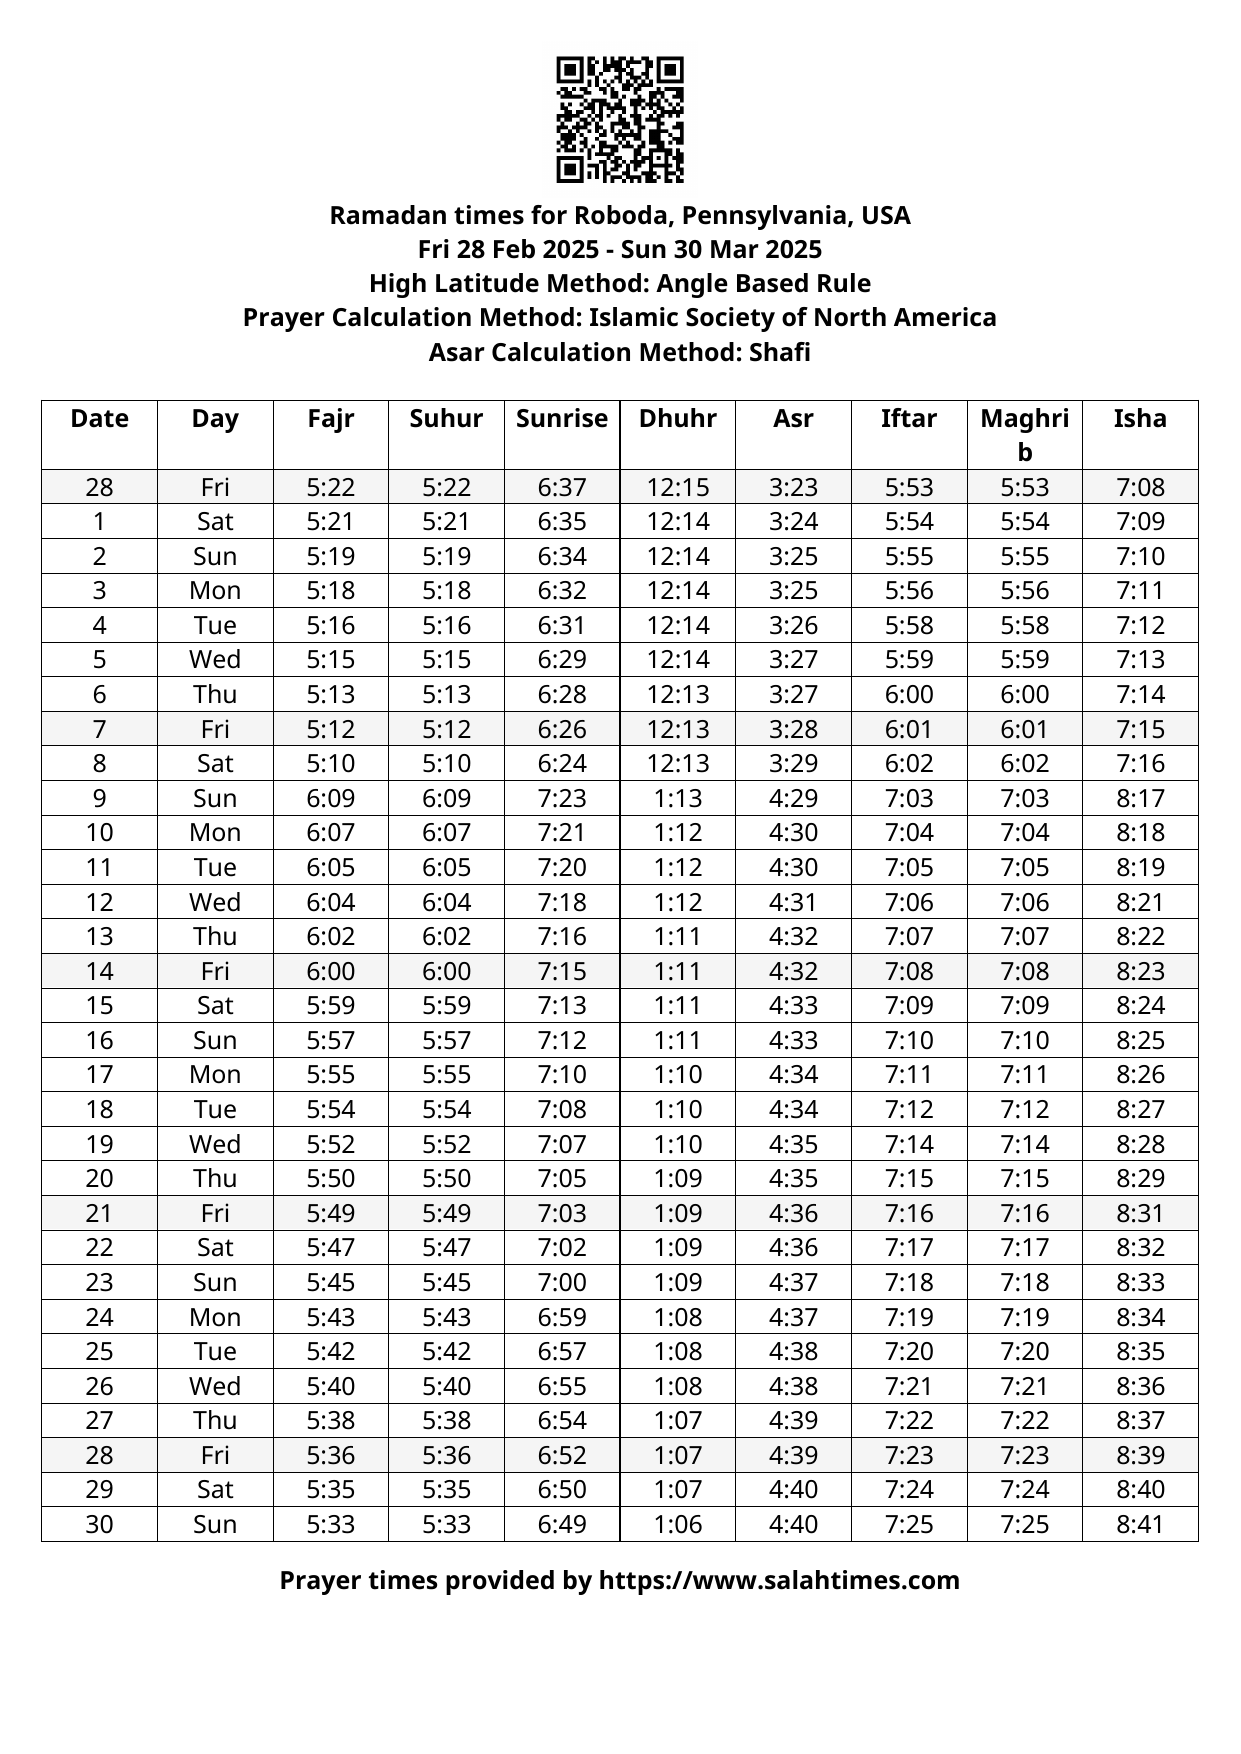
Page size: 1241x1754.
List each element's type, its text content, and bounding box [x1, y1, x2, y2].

table_cell 5:13 [274, 677, 388, 711]
table_cell 6:07 [389, 816, 504, 849]
table_cell 4:37 [736, 1300, 851, 1333]
table_cell 3:28 [736, 712, 851, 745]
table_cell 3:29 [736, 746, 851, 780]
table_cell 5:40 [274, 1369, 388, 1402]
table_cell 7:12 [1083, 608, 1198, 642]
table_cell 1:12 [621, 816, 735, 849]
table_cell 7:14 [1083, 677, 1198, 711]
table_cell 5:36 [389, 1438, 504, 1472]
table_cell 7:19 [852, 1300, 967, 1333]
table_cell 7:02 [505, 1231, 619, 1264]
table_cell 12:13 [621, 712, 735, 745]
table_cell 1:11 [621, 954, 735, 987]
table_cell 1:12 [621, 885, 735, 918]
table_cell 4:33 [736, 989, 851, 1022]
table_cell 7:19 [968, 1300, 1082, 1333]
table_cell 7:06 [852, 885, 967, 918]
table_cell 6:09 [274, 781, 388, 814]
table_cell 6:02 [274, 919, 388, 953]
table_cell Thu [158, 919, 273, 953]
table_cell 7:10 [505, 1058, 619, 1091]
table_cell 6:35 [505, 504, 619, 538]
table_cell 28 [42, 470, 157, 503]
table_header Date [42, 401, 157, 469]
table_cell 7:07 [968, 919, 1082, 953]
table_cell Sun [158, 539, 273, 572]
table_cell 7:08 [852, 954, 967, 987]
table_cell 30 [42, 1507, 157, 1541]
table_cell 5:49 [274, 1196, 388, 1229]
table_cell 5:43 [389, 1300, 504, 1333]
table_cell 7:07 [852, 919, 967, 953]
table_cell Sat [158, 1231, 273, 1264]
table_cell 6:55 [505, 1369, 619, 1402]
table_cell Tue [158, 850, 273, 884]
table_header Fajr [274, 401, 388, 469]
table_cell 1:12 [621, 850, 735, 884]
table_cell 3:24 [736, 504, 851, 538]
table_cell 4:33 [736, 1023, 851, 1057]
table_cell 7:25 [852, 1507, 967, 1541]
table_cell 18 [42, 1092, 157, 1126]
table_cell 5:45 [274, 1265, 388, 1299]
table_cell 1:09 [621, 1231, 735, 1264]
table_cell 1:07 [621, 1438, 735, 1472]
table_cell 4:40 [736, 1473, 851, 1506]
table_cell 7:10 [1083, 539, 1198, 572]
table_cell 7:24 [968, 1473, 1082, 1506]
table_cell 13 [42, 919, 157, 953]
table_cell 12:14 [621, 504, 735, 538]
table_cell 15 [42, 989, 157, 1022]
table_cell 5 [42, 643, 157, 676]
table_cell 5:49 [389, 1196, 504, 1229]
table_cell 8:22 [1083, 919, 1198, 953]
table_cell 7:22 [968, 1404, 1082, 1437]
table_cell 5:58 [968, 608, 1082, 642]
table_cell 8:17 [1083, 781, 1198, 814]
table_cell 1:09 [621, 1196, 735, 1229]
table_cell 2 [42, 539, 157, 572]
table_cell 4 [42, 608, 157, 642]
table_cell 8:24 [1083, 989, 1198, 1022]
table_cell 4:36 [736, 1231, 851, 1264]
table_cell 8:29 [1083, 1161, 1198, 1195]
table_cell 7:23 [852, 1438, 967, 1472]
table_cell 7:10 [968, 1023, 1082, 1057]
table_cell 7 [42, 712, 157, 745]
table_cell 7:03 [968, 781, 1082, 814]
table_cell 8:21 [1083, 885, 1198, 918]
table_cell 6:26 [505, 712, 619, 745]
table_cell 24 [42, 1300, 157, 1333]
table_cell 27 [42, 1404, 157, 1437]
table_cell 7:05 [968, 850, 1082, 884]
table_cell 7:23 [505, 781, 619, 814]
table_cell 7:09 [852, 989, 967, 1022]
table_cell 8:28 [1083, 1127, 1198, 1160]
table_cell 8:25 [1083, 1023, 1198, 1057]
table_cell 5:56 [968, 574, 1082, 607]
table_cell 7:00 [505, 1265, 619, 1299]
table_cell 17 [42, 1058, 157, 1091]
table_cell Sun [158, 1265, 273, 1299]
table_cell 22 [42, 1231, 157, 1264]
table_cell 5:55 [852, 539, 967, 572]
table_cell Fri [158, 712, 273, 745]
table_cell 7:21 [505, 816, 619, 849]
table_cell 7:13 [505, 989, 619, 1022]
table_cell 5:54 [852, 504, 967, 538]
table_cell 6:05 [389, 850, 504, 884]
table_cell 7:25 [968, 1507, 1082, 1541]
table_cell 5:59 [852, 643, 967, 676]
table_cell 7:16 [852, 1196, 967, 1229]
table_cell Fri [158, 1438, 273, 1472]
table_cell 5:47 [389, 1231, 504, 1264]
table_cell 7:13 [1083, 643, 1198, 676]
table_cell 5:52 [274, 1127, 388, 1160]
table_cell Tue [158, 1334, 273, 1368]
table_cell 7:09 [968, 989, 1082, 1022]
table_cell 5:57 [274, 1023, 388, 1057]
table_cell 16 [42, 1023, 157, 1057]
table_cell 7:12 [968, 1092, 1082, 1126]
table_cell 5:50 [274, 1161, 388, 1195]
table_cell 8:23 [1083, 954, 1198, 987]
table_cell 20 [42, 1161, 157, 1195]
table_cell 6:50 [505, 1473, 619, 1506]
table_cell 1:07 [621, 1404, 735, 1437]
table_cell 7:20 [968, 1334, 1082, 1368]
table_cell 5:35 [389, 1473, 504, 1506]
table_cell 5:18 [274, 574, 388, 607]
table_cell 7:21 [852, 1369, 967, 1402]
table_cell 12:14 [621, 539, 735, 572]
text Fri 28 Feb 2025 - Sun 30 Mar 2025 [42, 232, 1198, 266]
table_cell 4:32 [736, 919, 851, 953]
table_cell 1:10 [621, 1127, 735, 1160]
table_cell 5:58 [852, 608, 967, 642]
table_cell 7:11 [852, 1058, 967, 1091]
table_cell 5:19 [274, 539, 388, 572]
table_cell Fri [158, 1196, 273, 1229]
table_cell 7:14 [852, 1127, 967, 1160]
table_cell 5:13 [389, 677, 504, 711]
table_cell 7:05 [852, 850, 967, 884]
table_cell 6:02 [968, 746, 1082, 780]
table_cell 21 [42, 1196, 157, 1229]
table_cell 5:42 [389, 1334, 504, 1368]
table_cell 1 [42, 504, 157, 538]
table_cell 6:00 [852, 677, 967, 711]
table_cell 6:57 [505, 1334, 619, 1368]
table_cell Wed [158, 1369, 273, 1402]
table_cell 7:10 [852, 1023, 967, 1057]
table_cell 5:54 [389, 1092, 504, 1126]
table_cell 1:10 [621, 1058, 735, 1091]
table_cell 7:17 [852, 1231, 967, 1264]
table_header Iftar [852, 401, 967, 469]
table_cell 6:01 [968, 712, 1082, 745]
table_cell 6:34 [505, 539, 619, 572]
text Prayer times provided by https://www.salahtimes.com [42, 1563, 1198, 1597]
table_cell 3:27 [736, 677, 851, 711]
table_cell 7:14 [968, 1127, 1082, 1160]
table_cell 1:09 [621, 1161, 735, 1195]
table_cell 8:41 [1083, 1507, 1198, 1541]
table_cell Sun [158, 1507, 273, 1541]
table_cell 23 [42, 1265, 157, 1299]
table_cell 5:12 [274, 712, 388, 745]
table_cell 6:07 [274, 816, 388, 849]
table_cell 7:09 [1083, 504, 1198, 538]
table_cell 1:08 [621, 1369, 735, 1402]
table_cell 12:13 [621, 746, 735, 780]
table_cell 1:06 [621, 1507, 735, 1541]
table_header Day [158, 401, 273, 469]
table_cell 5:33 [389, 1507, 504, 1541]
table_cell 25 [42, 1334, 157, 1368]
table_cell 5:54 [968, 504, 1082, 538]
picture [542, 41, 699, 198]
table_cell 5:22 [389, 470, 504, 503]
table_cell 7:07 [505, 1127, 619, 1160]
table_cell 5:21 [274, 504, 388, 538]
table_cell 5:56 [852, 574, 967, 607]
table_cell 7:08 [505, 1092, 619, 1126]
table_cell 5:12 [389, 712, 504, 745]
table_cell 4:39 [736, 1404, 851, 1437]
table_cell 7:16 [1083, 746, 1198, 780]
table_cell 7:04 [968, 816, 1082, 849]
table_header Asr [736, 401, 851, 469]
table_cell 4:30 [736, 816, 851, 849]
table_cell 5:38 [274, 1404, 388, 1437]
table_cell 29 [42, 1473, 157, 1506]
table_cell 5:59 [389, 989, 504, 1022]
table_cell 7:03 [505, 1196, 619, 1229]
table_cell 7:21 [968, 1369, 1082, 1402]
table_cell 6:52 [505, 1438, 619, 1472]
table_cell 6:28 [505, 677, 619, 711]
table_cell 6:24 [505, 746, 619, 780]
table_cell 9 [42, 781, 157, 814]
table_cell 6:04 [274, 885, 388, 918]
table_cell 12:14 [621, 643, 735, 676]
table_cell 10 [42, 816, 157, 849]
table_cell 3:27 [736, 643, 851, 676]
table_cell 4:35 [736, 1127, 851, 1160]
table_cell 7:23 [968, 1438, 1082, 1472]
table_cell 5:15 [389, 643, 504, 676]
table_cell 26 [42, 1369, 157, 1402]
table_cell 3 [42, 574, 157, 607]
table_cell Tue [158, 608, 273, 642]
table_cell 7:16 [968, 1196, 1082, 1229]
table_cell 1:10 [621, 1092, 735, 1126]
table_cell 12:14 [621, 574, 735, 607]
table_cell 6:01 [852, 712, 967, 745]
table_cell 12:14 [621, 608, 735, 642]
table_cell 7:04 [852, 816, 967, 849]
table_cell 8:40 [1083, 1473, 1198, 1506]
text High Latitude Method: Angle Based Rule [42, 266, 1198, 300]
table_cell 6:09 [389, 781, 504, 814]
table_cell 6:32 [505, 574, 619, 607]
table_cell 5:59 [968, 643, 1082, 676]
table_cell 5:16 [274, 608, 388, 642]
table_cell Thu [158, 1161, 273, 1195]
table_header Maghrib [968, 401, 1082, 469]
table_cell 7:18 [968, 1265, 1082, 1299]
table_cell 4:38 [736, 1334, 851, 1368]
table_cell 5:55 [389, 1058, 504, 1091]
table_cell 7:11 [968, 1058, 1082, 1091]
table_cell 4:39 [736, 1438, 851, 1472]
table_cell 14 [42, 954, 157, 987]
table_cell 4:38 [736, 1369, 851, 1402]
text Prayer Calculation Method: Islamic Society of North America [42, 300, 1198, 334]
table_cell 4:34 [736, 1092, 851, 1126]
table_cell Thu [158, 1404, 273, 1437]
table_cell 7:20 [852, 1334, 967, 1368]
table_cell 4:36 [736, 1196, 851, 1229]
table_cell 5:57 [389, 1023, 504, 1057]
table_cell 6:29 [505, 643, 619, 676]
table_cell Tue [158, 1092, 273, 1126]
table_cell 5:19 [389, 539, 504, 572]
table_cell 4:35 [736, 1161, 851, 1195]
table_cell 6:54 [505, 1404, 619, 1437]
table_cell 5:36 [274, 1438, 388, 1472]
table_cell 1:08 [621, 1300, 735, 1333]
table_cell 1:08 [621, 1334, 735, 1368]
table_cell Fri [158, 954, 273, 987]
table_cell 8:18 [1083, 816, 1198, 849]
table_header Suhur [389, 401, 504, 469]
table_cell 7:15 [505, 954, 619, 987]
table_cell Mon [158, 574, 273, 607]
table_cell 6:37 [505, 470, 619, 503]
table_cell 6:04 [389, 885, 504, 918]
table_cell 7:08 [1083, 470, 1198, 503]
table_cell 5:10 [274, 746, 388, 780]
table_cell 8:26 [1083, 1058, 1198, 1091]
table_cell 7:20 [505, 850, 619, 884]
table_cell 7:24 [852, 1473, 967, 1506]
table_cell 6:59 [505, 1300, 619, 1333]
table_cell 7:08 [968, 954, 1082, 987]
table_cell 8:39 [1083, 1438, 1198, 1472]
table_cell 6:02 [389, 919, 504, 953]
table_cell 5:16 [389, 608, 504, 642]
table_cell Wed [158, 643, 273, 676]
table_cell 7:15 [1083, 712, 1198, 745]
table_cell 5:52 [389, 1127, 504, 1160]
table_cell 6:00 [389, 954, 504, 987]
table_cell 5:38 [389, 1404, 504, 1437]
table_cell 7:15 [968, 1161, 1082, 1195]
table_cell 7:22 [852, 1404, 967, 1437]
table_cell 5:35 [274, 1473, 388, 1506]
table_cell 6 [42, 677, 157, 711]
table_cell Mon [158, 1058, 273, 1091]
table_cell 7:05 [505, 1161, 619, 1195]
table_cell 12:13 [621, 677, 735, 711]
table_cell 5:15 [274, 643, 388, 676]
table_cell Mon [158, 816, 273, 849]
table_cell Fri [158, 470, 273, 503]
table_cell Sun [158, 781, 273, 814]
table_cell 4:29 [736, 781, 851, 814]
table_cell 1:07 [621, 1473, 735, 1506]
table_cell 7:12 [505, 1023, 619, 1057]
table_cell 28 [42, 1438, 157, 1472]
table_cell 8:35 [1083, 1334, 1198, 1368]
table_cell 7:17 [968, 1231, 1082, 1264]
table_cell 7:06 [968, 885, 1082, 918]
table_cell 7:18 [852, 1265, 967, 1299]
table_cell 7:12 [852, 1092, 967, 1126]
table_cell 1:11 [621, 1023, 735, 1057]
table_cell 5:50 [389, 1161, 504, 1195]
table_cell 1:11 [621, 989, 735, 1022]
table_cell 8:31 [1083, 1196, 1198, 1229]
table_header Dhuhr [621, 401, 735, 469]
table_cell 6:31 [505, 608, 619, 642]
table_cell 1:13 [621, 781, 735, 814]
table_cell 6:00 [274, 954, 388, 987]
table_cell 8:36 [1083, 1369, 1198, 1402]
text Asar Calculation Method: Shafi [42, 334, 1198, 368]
table_cell Sat [158, 1473, 273, 1506]
table_cell 5:42 [274, 1334, 388, 1368]
table_cell 4:34 [736, 1058, 851, 1091]
table_cell 4:31 [736, 885, 851, 918]
table_cell 12:15 [621, 470, 735, 503]
table_cell 4:30 [736, 850, 851, 884]
table_cell 7:11 [1083, 574, 1198, 607]
table_cell 8:33 [1083, 1265, 1198, 1299]
table_cell 8:32 [1083, 1231, 1198, 1264]
table_cell 3:25 [736, 539, 851, 572]
table_cell 5:53 [852, 470, 967, 503]
table_cell 5:22 [274, 470, 388, 503]
table_cell Sat [158, 504, 273, 538]
table_cell 8 [42, 746, 157, 780]
table_cell 5:33 [274, 1507, 388, 1541]
table_cell Sat [158, 989, 273, 1022]
table_cell 5:47 [274, 1231, 388, 1264]
table_cell 6:05 [274, 850, 388, 884]
table_cell 4:40 [736, 1507, 851, 1541]
table_cell 5:18 [389, 574, 504, 607]
table_cell Wed [158, 1127, 273, 1160]
table_cell 8:27 [1083, 1092, 1198, 1126]
table_cell 4:37 [736, 1265, 851, 1299]
table_cell 8:34 [1083, 1300, 1198, 1333]
table_cell 5:45 [389, 1265, 504, 1299]
text Ramadan times for Roboda, Pennsylvania, USA [42, 198, 1198, 232]
table_cell 6:02 [852, 746, 967, 780]
table_cell Sun [158, 1023, 273, 1057]
table_cell 19 [42, 1127, 157, 1160]
table_cell Mon [158, 1300, 273, 1333]
table_header Sunrise [505, 401, 619, 469]
table_cell 5:54 [274, 1092, 388, 1126]
table_cell 7:03 [852, 781, 967, 814]
table_cell Thu [158, 677, 273, 711]
table_cell 8:37 [1083, 1404, 1198, 1437]
table_cell 6:00 [968, 677, 1082, 711]
table_cell 4:32 [736, 954, 851, 987]
table_cell 5:53 [968, 470, 1082, 503]
table_cell 5:10 [389, 746, 504, 780]
table_cell 5:55 [274, 1058, 388, 1091]
table_cell 7:15 [852, 1161, 967, 1195]
table_cell 5:55 [968, 539, 1082, 572]
table_header Isha [1083, 401, 1198, 469]
table_cell 7:18 [505, 885, 619, 918]
table_cell 12 [42, 885, 157, 918]
table_cell 8:19 [1083, 850, 1198, 884]
table_cell 1:11 [621, 919, 735, 953]
table_cell 3:23 [736, 470, 851, 503]
table_cell 5:21 [389, 504, 504, 538]
table_cell 5:59 [274, 989, 388, 1022]
table_cell Sat [158, 746, 273, 780]
table_cell 5:40 [389, 1369, 504, 1402]
table_cell 11 [42, 850, 157, 884]
table_cell 6:49 [505, 1507, 619, 1541]
table_cell Wed [158, 885, 273, 918]
table_cell 5:43 [274, 1300, 388, 1333]
table_cell 1:09 [621, 1265, 735, 1299]
table_cell 7:16 [505, 919, 619, 953]
table_cell 3:26 [736, 608, 851, 642]
table_cell 3:25 [736, 574, 851, 607]
